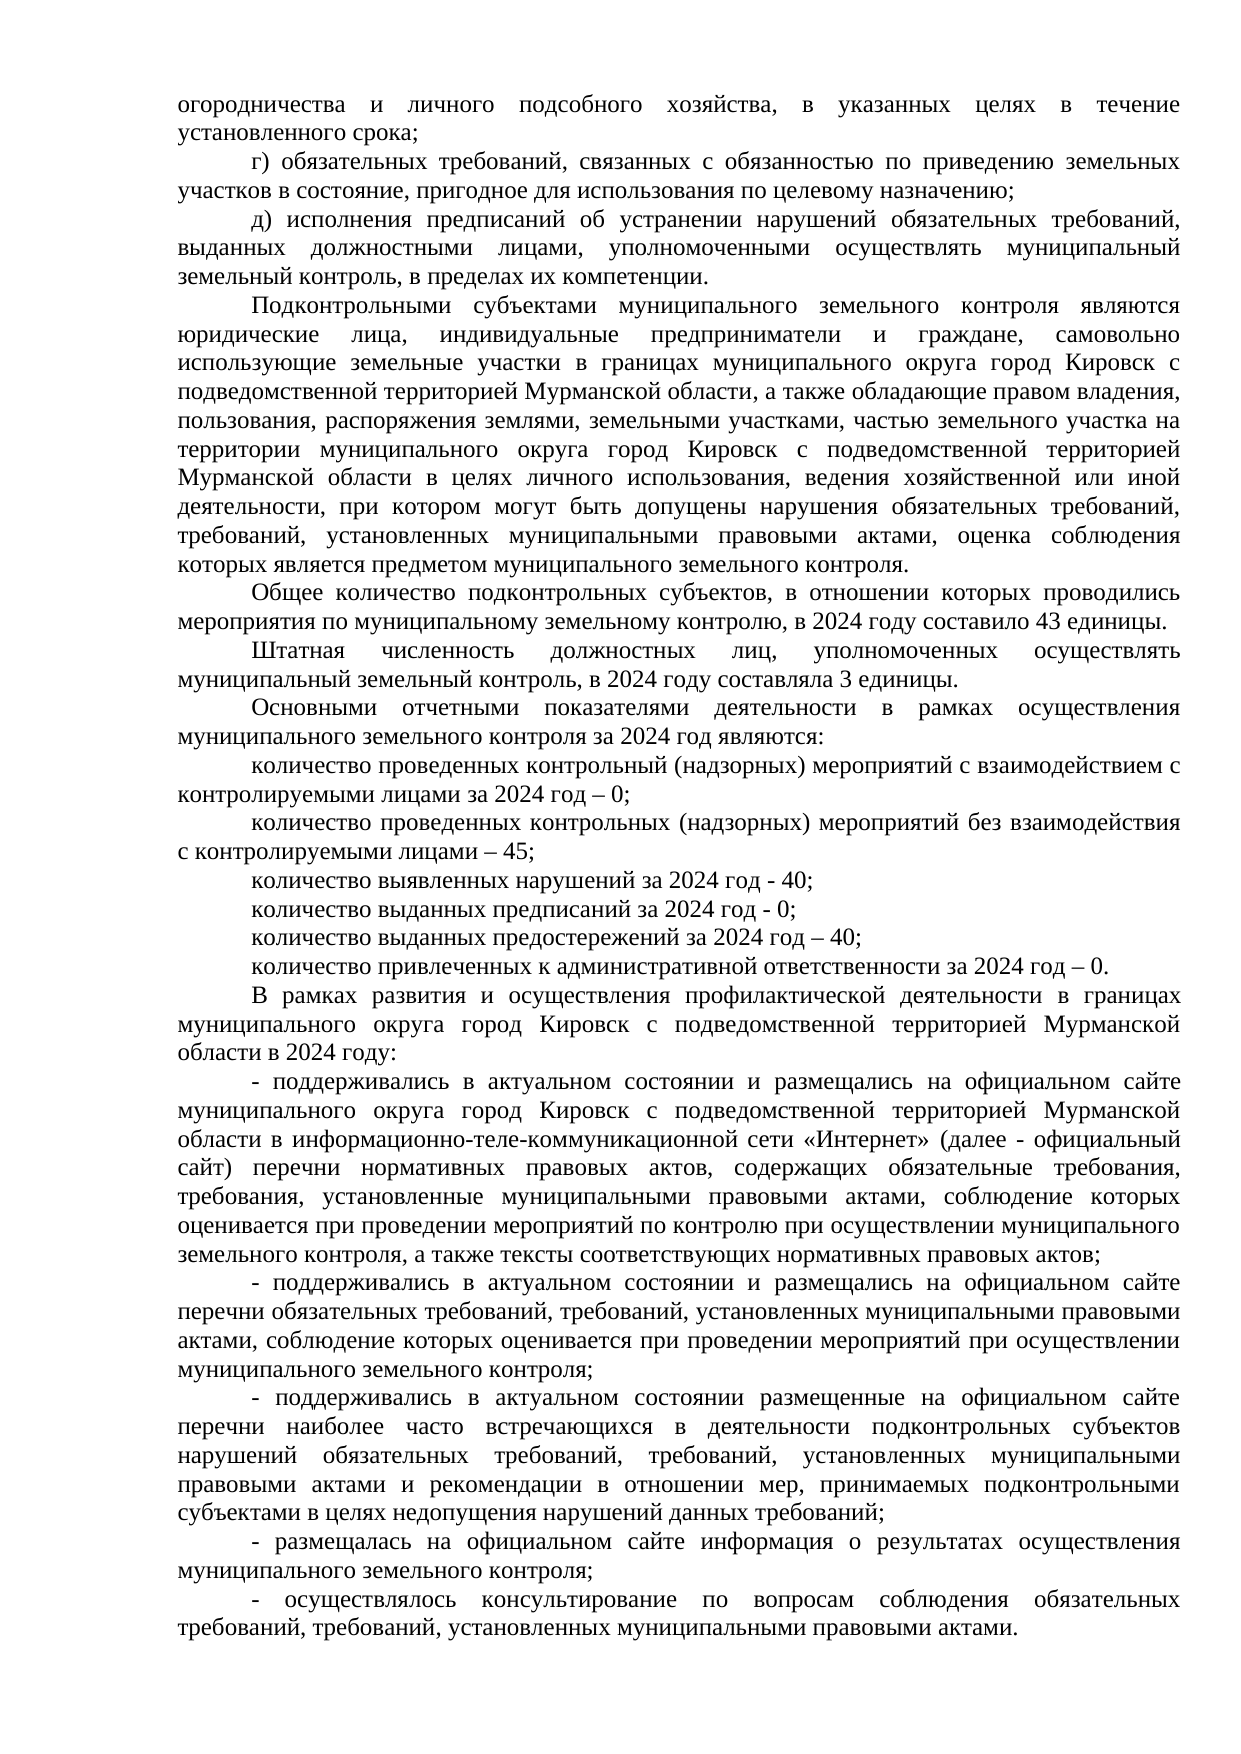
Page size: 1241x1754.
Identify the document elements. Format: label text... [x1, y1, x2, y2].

text количество выданных предписаний за 2024 год - 0; [177, 894, 1181, 922]
text количество проведенных контрольный (надзорных) мероприятий с взаимодействием с контролируемыми лицами за 2024 год – 0; [177, 750, 1181, 807]
text - осуществлялось консультирование по вопросам соблюдения обязательных требований, требований, установленных муниципальными правовыми актами. [177, 1584, 1181, 1641]
text - размещалась на официальном сайте информация о результатах осуществления муниципального земельного контроля; [177, 1526, 1181, 1584]
text количество выявленных нарушений за 2024 год - 40; [177, 865, 1181, 894]
text В рамках развития и осуществления профилактической деятельности в границах муниципального округа город Кировск с подведомственной территорией Мурманской области в 2024 году: [177, 980, 1181, 1066]
text - поддерживались в актуальном состоянии размещенные на официальном сайте перечни наиболее часто встречающихся в деятельности подконтрольных субъектов нарушений обязательных требований, требований, установленных муниципальными правовыми актами и рекомендации в отношении мер, принимаемых подконтрольными субъектами в целях недопущения нарушений данных требований; [177, 1382, 1181, 1526]
text количество привлеченных к административной ответственности за 2024 год – 0. [177, 951, 1181, 980]
text - поддерживались в актуальном состоянии и размещались на официальном сайте перечни обязательных требований, требований, установленных муниципальными правовыми актами, соблюдение которых оценивается при проведении мероприятий при осуществлении муниципального земельного контроля; [177, 1267, 1181, 1382]
text Основными отчетными показателями деятельности в рамках осуществления муниципального земельного контроля за 2024 год являются: [177, 692, 1181, 750]
text г) обязательных требований, связанных с обязанностью по приведению земельных участков в состояние, пригодное для использования по целевому назначению; [177, 146, 1181, 204]
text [177, 89, 1181, 146]
text д) исполнения предписаний об устранении нарушений обязательных требований, выданных должностными лицами, уполномоченными осуществлять муниципальный земельный контроль, в пределах их компетенции. [177, 204, 1181, 290]
text количество выданных предостережений за 2024 год – 40; [177, 922, 1181, 951]
text Подконтрольными субъектами муниципального земельного контроля являются юридические лица, индивидуальные предприниматели и граждане, самовольно использующие земельные участки в границах муниципального округа город Кировск с подведомственной территорией Мурманской области, а также обладающие правом владения, пользования, распоряжения землями, земельными участками, частью земельного участка на территории муниципального округа город Кировск с подведомственной территорией Мурманской области в целях личного использования, ведения хозяйственной или иной деятельности, при котором могут быть допущены нарушения обязательных требований, требований, установленных муниципальными правовыми актами, оценка соблюдения которых является предметом муниципального земельного контроля. [177, 290, 1181, 577]
text количество проведенных контрольных (надзорных) мероприятий без взаимодействия с контролируемыми лицами – 45; [177, 807, 1181, 865]
text Общее количество подконтрольных субъектов, в отношении которых проводились мероприятия по муниципальному земельному контролю, в 2024 году составило 43 единицы. [177, 577, 1181, 635]
text Штатная численность должностных лиц, уполномоченных осуществлять муниципальный земельный контроль, в 2024 году составляла 3 единицы. [177, 635, 1181, 692]
text - поддерживались в актуальном состоянии и размещались на официальном сайте муниципального округа город Кировск с подведомственной территорией Мурманской области в информационно-теле-коммуникационной сети «Интернет» (далее - официальный сайт) перечни нормативных правовых актов, содержащих обязательные требования, требования, установленные муниципальными правовыми актами, соблюдение которых оценивается при проведении мероприятий по контролю при осуществлении муниципального земельного контроля, а также тексты соответствующих нормативных правовых актов; [177, 1066, 1181, 1267]
